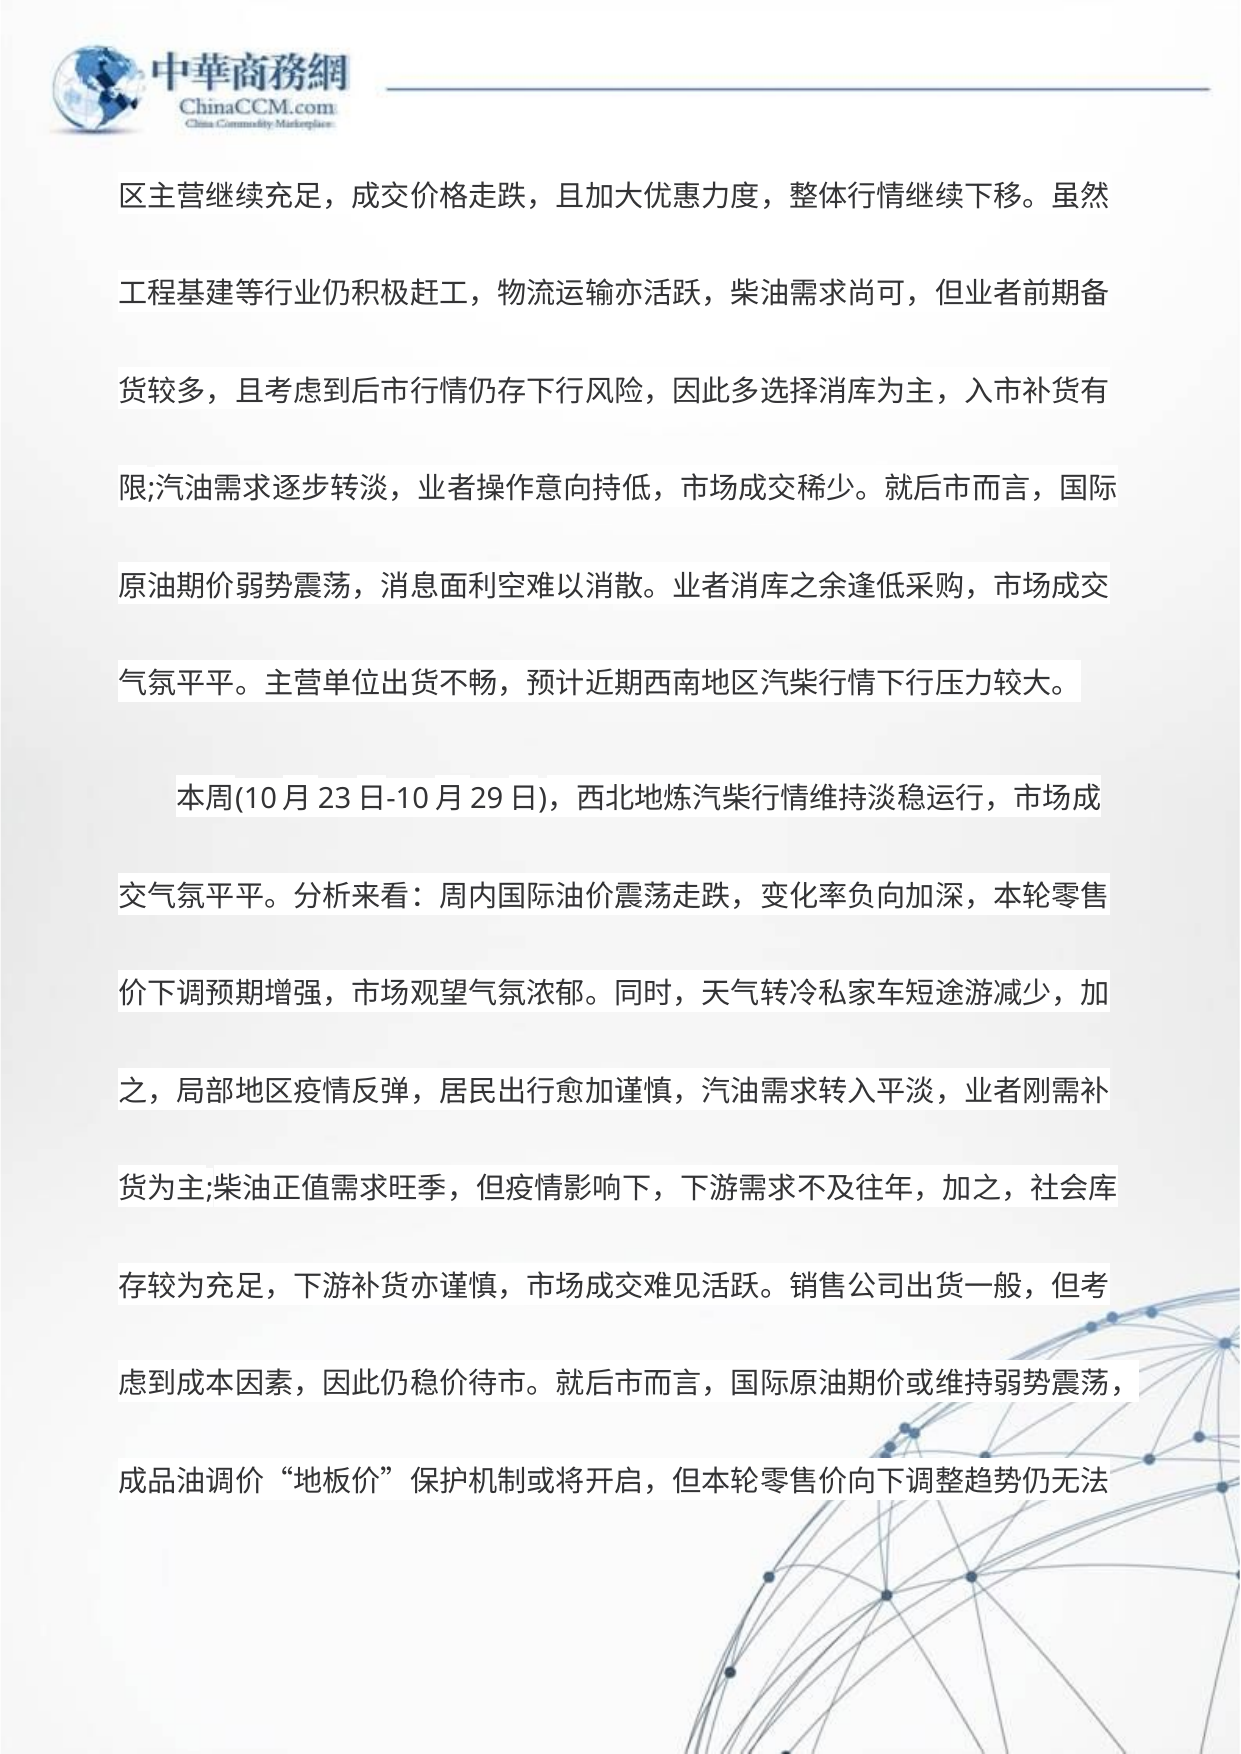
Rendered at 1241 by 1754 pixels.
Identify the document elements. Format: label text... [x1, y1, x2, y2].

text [118, 1402, 1122, 1511]
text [118, 161, 1122, 713]
picture [0, 0, 1240, 1754]
